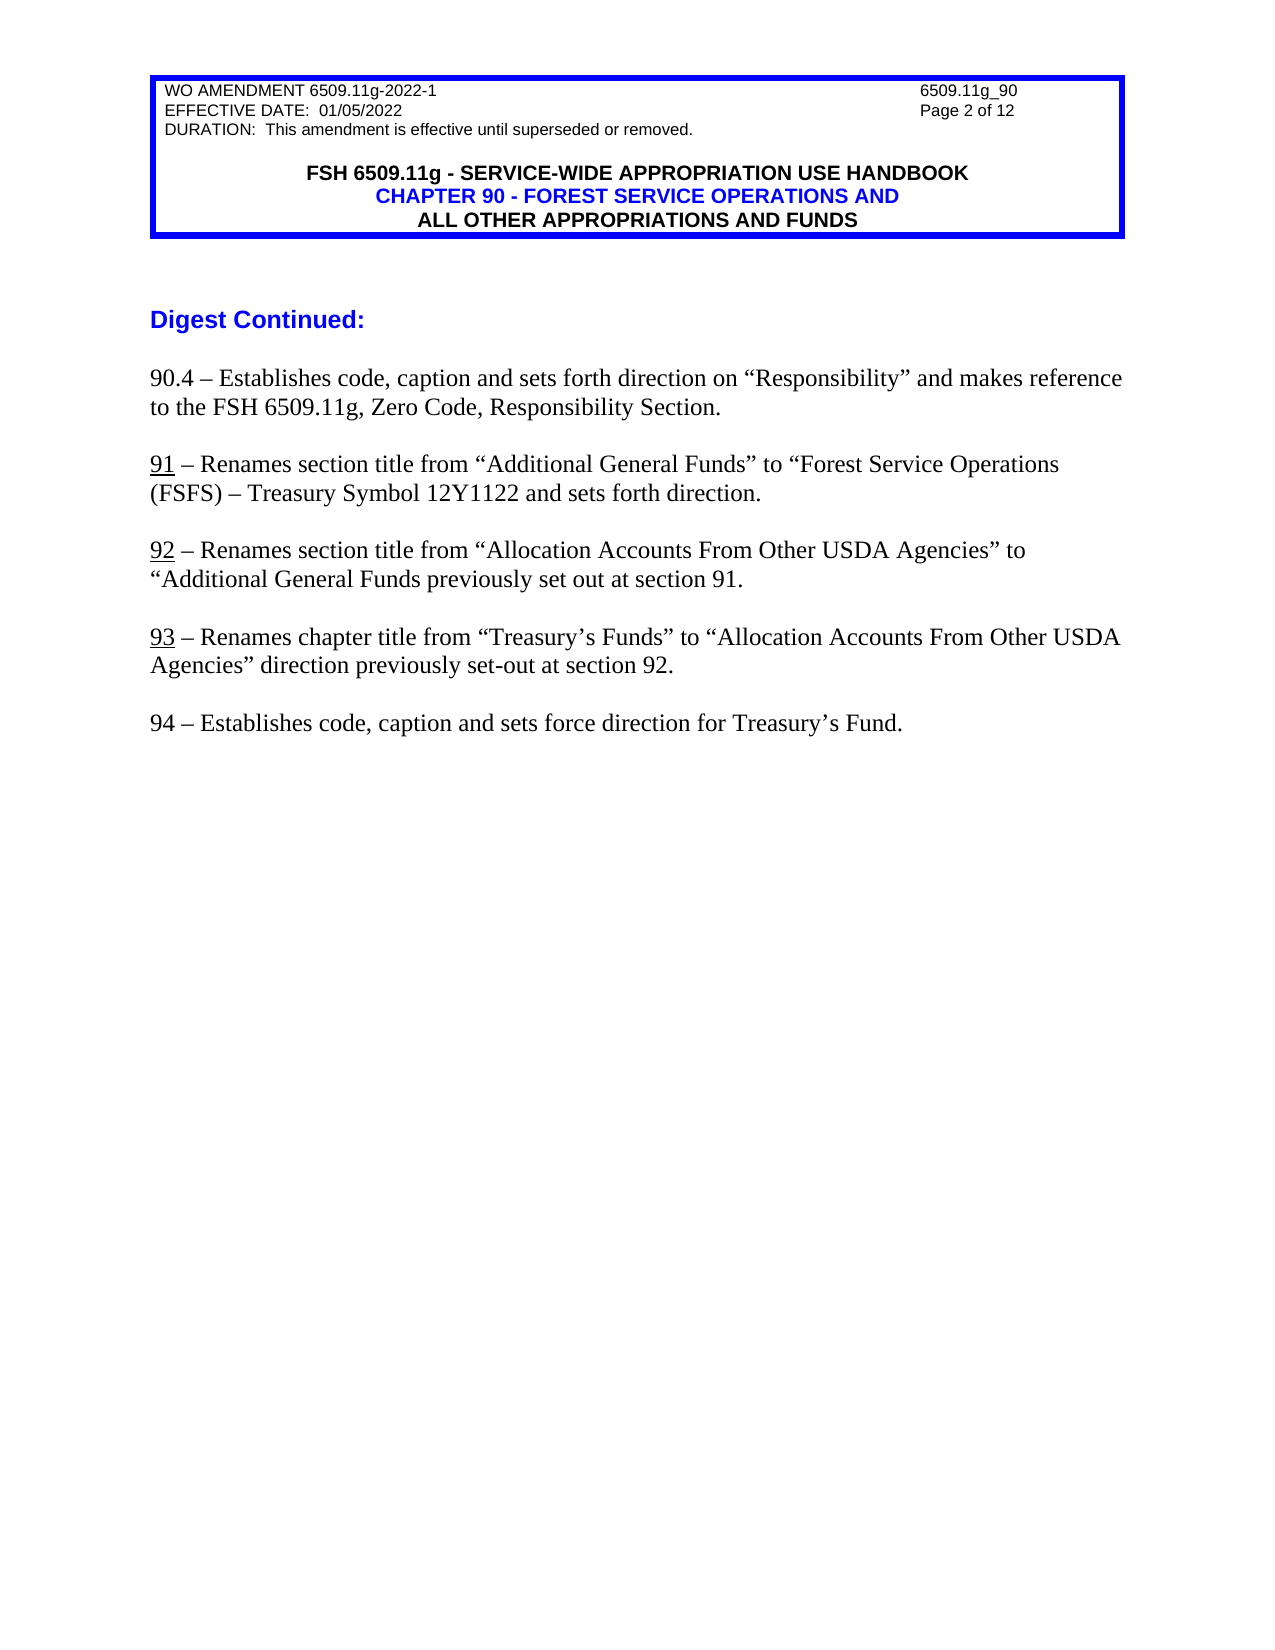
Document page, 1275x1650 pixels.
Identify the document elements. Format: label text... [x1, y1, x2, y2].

text 94 – Establishes code, caption and sets force direction for Treasury’s Fund. [150, 708, 1125, 737]
text 92 – Renames section title from “Allocation Accounts From Other USDA Agencies” to “Additional General Funds previously set out at section 91. [150, 536, 1125, 593]
text Digest Continued: [150, 306, 1125, 334]
text 93 – Renames chapter title from “Treasury’s Funds” to “Allocation Accounts From Other USDA Agencies” direction previously set-out at section 92. [150, 622, 1125, 679]
text 90.4 – Establishes code, caption and sets forth direction on “Responsibility” and makes reference to the FSH 6509.11g, Zero Code, Responsibility Section. [150, 363, 1125, 421]
text 91 – Renames section title from “Additional General Funds” to “Forest Service Operations (FSFS) – Treasury Symbol 12Y1122 and sets forth direction. [150, 449, 1125, 507]
